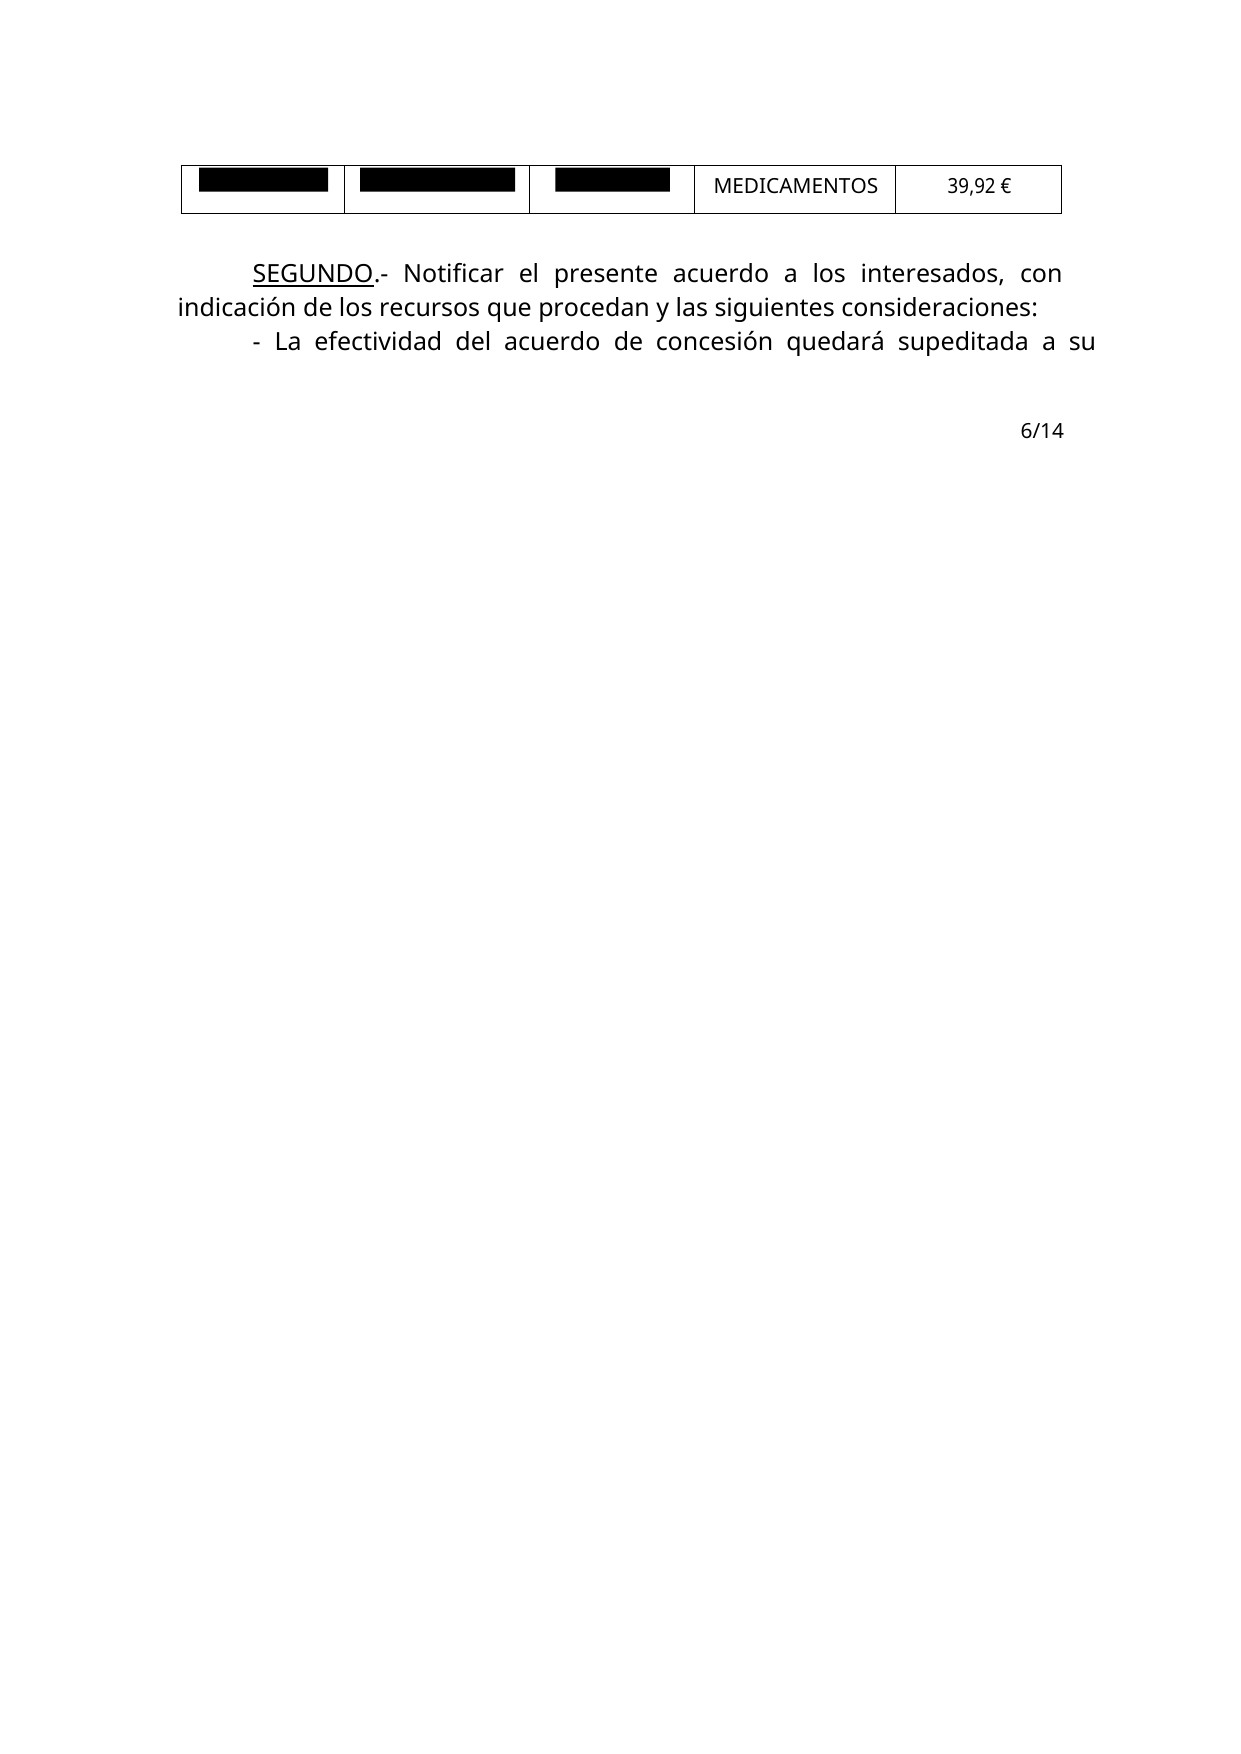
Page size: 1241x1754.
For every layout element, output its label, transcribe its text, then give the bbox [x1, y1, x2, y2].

table_cell [345, 166, 529, 212]
table_cell [182, 166, 344, 212]
table_cell 39,92 € [896, 166, 1061, 212]
text 6/14 [37, 416, 1064, 444]
table_cell [530, 166, 694, 212]
table_cell MEDICAMENTOS [695, 166, 895, 212]
list La efectividad del acuerdo de concesión quedará supeditada a su [252, 324, 1190, 358]
text SEGUNDO.- Notificar el presente acuerdo a los interesados, con indicación de los recursos que procedan y las siguientes consideraciones: [177, 256, 1062, 324]
